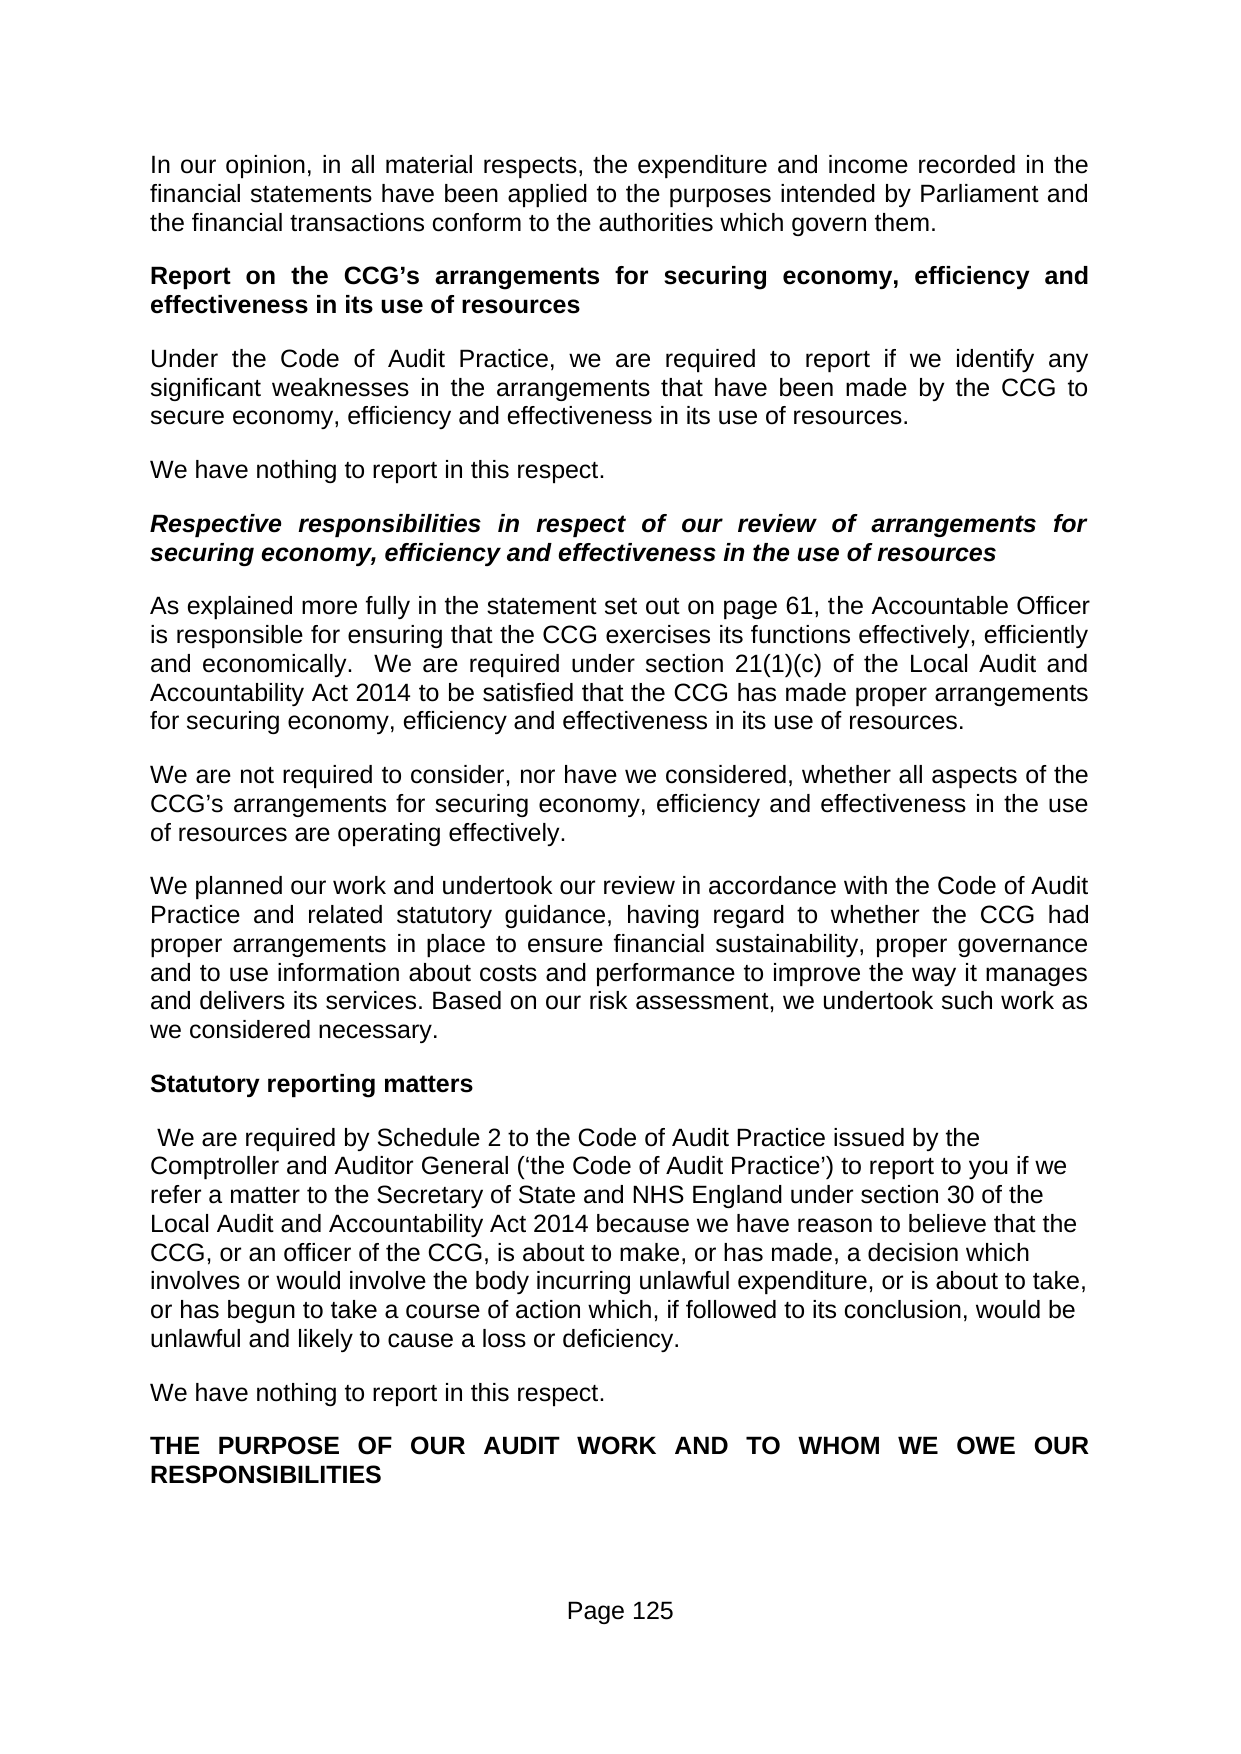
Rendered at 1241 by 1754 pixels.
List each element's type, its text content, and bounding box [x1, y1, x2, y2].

text Respective responsibilities in respect of our review of arrangements for securing economy, efficiency and effectiveness in the use of resources [150, 509, 1090, 566]
text We are required by Schedule 2 to the Code of Audit Practice issued by the Comptroller and Auditor General (‘the Code of Audit Practice’) to report to you if we refer a matter to the Secretary of State and NHS England under section 30 of the Local Audit and Accountability Act 2014 because we have reason to believe that the CCG, or an officer of the CCG, is about to make, or has made, a decision which involves or would involve the body incurring unlawful expenditure, or is about to take, or has begun to take a course of action which, if followed to its conclusion, would be unlawful and likely to cause a loss or deficiency. [150, 1122, 1090, 1352]
text As explained more fully in the statement set out on page 61, the Accountable Officer is responsible for ensuring that the CCG exercises its functions effectively, efficiently and economically. We are required under section 21(1)(c) of the Local Audit and Accountability Act 2014 to be satisfied that the CCG has made proper arrangements for securing economy, efficiency and effectiveness in its use of resources. [150, 591, 1090, 735]
text We are not required to consider, nor have we considered, whether all aspects of the CCG’s arrangements for securing economy, efficiency and effectiveness in the use of resources are operating effectively. [150, 760, 1090, 846]
text The purpose of our audit work and to whom we owe our responsibilities [150, 1431, 1090, 1489]
text Report on the CCG’s arrangements for securing economy, efficiency and effectiveness in its use of resources [150, 261, 1090, 319]
text We planned our work and undertook our review in accordance with the Code of Audit Practice and related statutory guidance, having regard to whether the CCG had proper arrangements in place to ensure financial sustainability, proper governance and to use information about costs and performance to improve the way it manages and delivers its services. Based on our risk assessment, we undertook such work as we considered necessary. [150, 871, 1090, 1044]
text We have nothing to report in this respect. [150, 1377, 1090, 1406]
text Statutory reporting matters [150, 1069, 1090, 1097]
text Under the Code of Audit Practice, we are required to report if we identify any significant weaknesses in the arrangements that have been made by the CCG to secure economy, efficiency and effectiveness in its use of resources. [150, 344, 1090, 430]
text We have nothing to report in this respect. [150, 455, 1090, 484]
text In our opinion, in all material respects, the expenditure and income recorded in the financial statements have been applied to the purposes intended by Parliament and the financial transactions conform to the authorities which govern them. [150, 150, 1090, 236]
